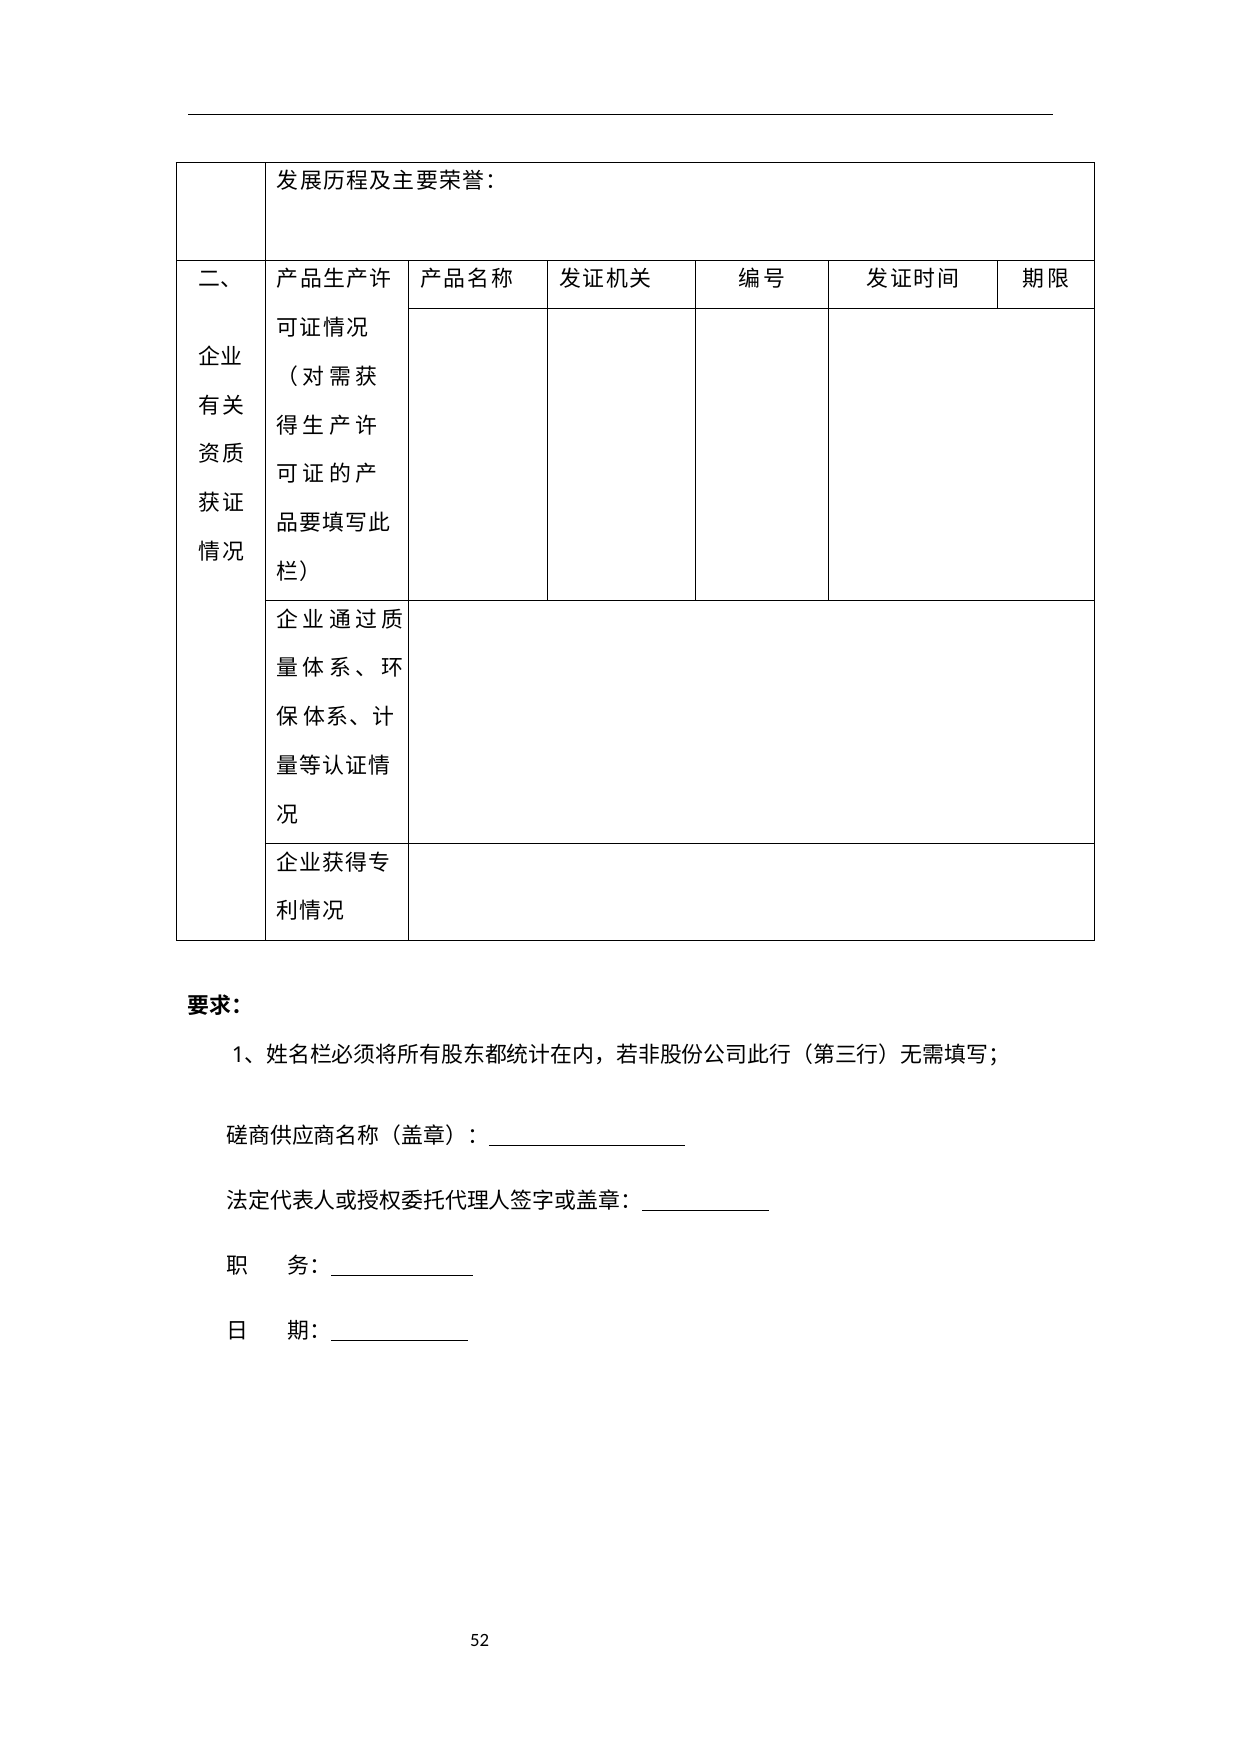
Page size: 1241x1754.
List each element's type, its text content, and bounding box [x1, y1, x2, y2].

table_cell [409, 601, 1094, 843]
table_cell 企业获得专利情况 [266, 844, 408, 939]
table_cell [409, 309, 547, 600]
table_cell 编号 [696, 261, 828, 308]
table_cell 产品名称 [409, 261, 547, 308]
table_cell 发证时间 [829, 261, 997, 308]
table_cell 发展历程及主要荣誉： [266, 163, 1094, 260]
table_cell [696, 309, 828, 600]
text 磋商供应商名称（盖章）： [187, 1117, 1053, 1150]
text 1、姓名栏必须将所有股东都统计在内，若非股份公司此行（第三行）无需填写； [187, 1036, 1053, 1069]
table_cell 发证机关 [548, 261, 695, 308]
text 日 期： [187, 1312, 1053, 1345]
table_cell 二、 企业有关资质获证情况 [177, 261, 265, 939]
text 职 务： [187, 1247, 1053, 1280]
table_cell 期限 [998, 261, 1094, 308]
text 法定代表人或授权委托代理人签字或盖章： [187, 1182, 1053, 1215]
text 要求： [187, 988, 1053, 1021]
table_cell [829, 309, 1094, 600]
table_cell [409, 844, 1094, 939]
table_cell [548, 309, 695, 600]
table_cell 产品生产许可证情况（对需获得生产许可证的产品要填写此栏） [266, 261, 408, 600]
table_cell 企业通过质量体系、环保体系、计量等认证情况 [266, 601, 408, 843]
